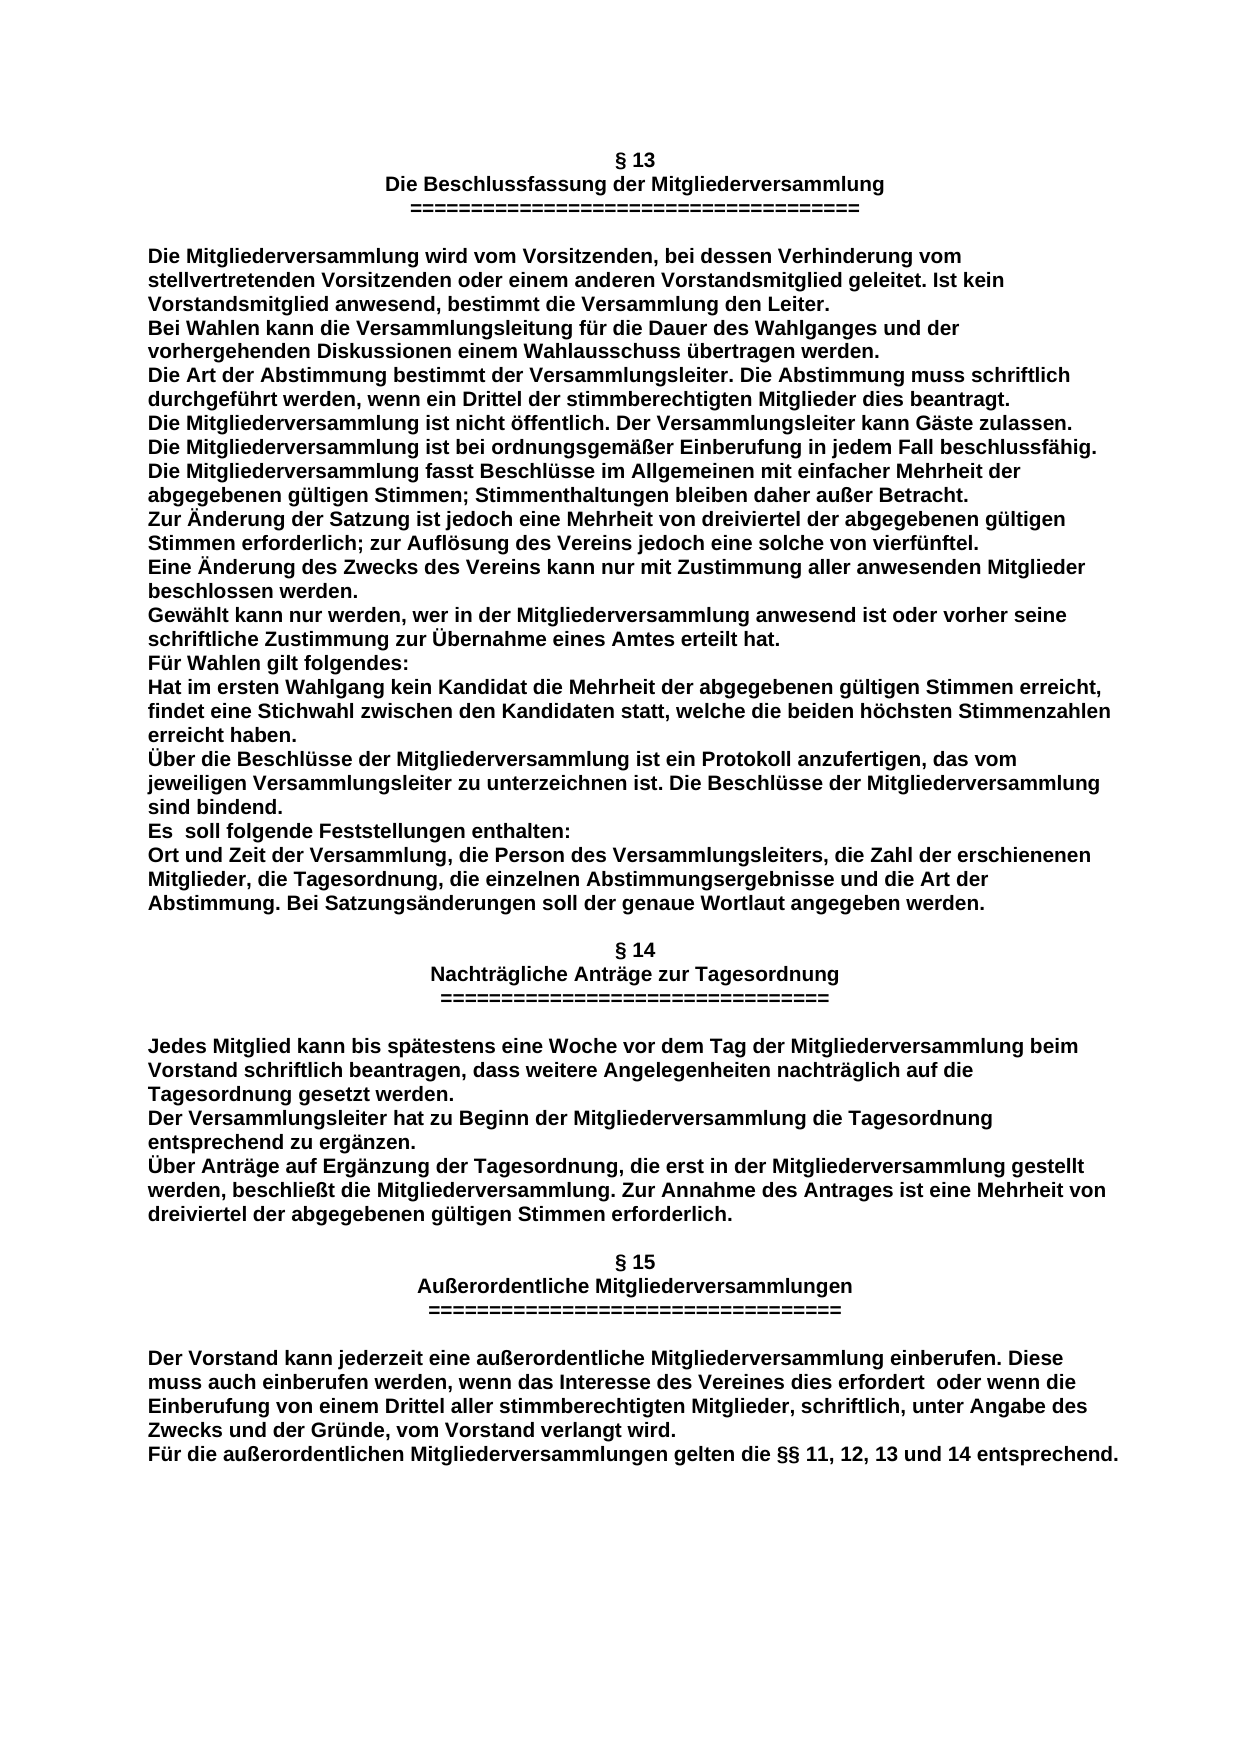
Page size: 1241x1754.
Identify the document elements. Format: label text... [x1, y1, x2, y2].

text Außerordentliche Mitgliederversammlungen [148, 1274, 1122, 1298]
text Gewählt kann nur werden, wer in der Mitgliederversammlung anwesend ist oder vorher seine schriftliche Zustimmung zur Übernahme eines Amtes erteilt hat. [148, 603, 1122, 651]
text § 13 [148, 148, 1122, 172]
text Ort und Zeit der Versammlung, die Person des Versammlungsleiters, die Zahl der erschienenen Mitglieder, die Tagesordnung, die einzelnen Abstimmungsergebnisse und die Art der Abstimmung. Bei Satzungsänderungen soll der genaue Wortlaut angegeben werden. [148, 842, 1122, 914]
text ================================ [148, 986, 1122, 1010]
text Die Mitgliederversammlung wird vom Vorsitzenden, bei dessen Verhinderung vom stellvertretenden Vorsitzenden oder einem anderen Vorstandsmitglied geleitet. Ist kein Vorstandsmitglied anwesend, bestimmt die Versammlung den Leiter. [148, 243, 1122, 315]
text Hat im ersten Wahlgang kein Kandidat die Mehrheit der abgegebenen gültigen Stimmen erreicht, findet eine Stichwahl zwischen den Kandidaten statt, welche die beiden höchsten Stimmenzahlen erreicht haben. [148, 675, 1122, 747]
text Für die außerordentlichen Mitgliederversammlungen gelten die §§ 11, 12, 13 und 14 entsprechend. [148, 1441, 1122, 1465]
text Bei Wahlen kann die Versammlungsleitung für die Dauer des Wahlganges und der vorhergehenden Diskussionen einem Wahlausschuss übertragen werden. [148, 315, 1122, 363]
text § 14 [148, 938, 1122, 962]
text § 15 [148, 1250, 1122, 1274]
text Die Art der Abstimmung bestimmt der Versammlungsleiter. Die Abstimmung muss schriftlich durchgeführt werden, wenn ein Drittel der stimmberechtigten Mitglieder dies beantragt. [148, 363, 1122, 411]
text Nachträgliche Anträge zur Tagesordnung [148, 962, 1122, 986]
text Die Mitgliederversammlung ist nicht öffentlich. Der Versammlungsleiter kann Gäste zulassen. [148, 411, 1122, 435]
text Der Vorstand kann jederzeit eine außerordentliche Mitgliederversammlung einberufen. Diese muss auch einberufen werden, wenn das Interesse des Vereines dies erfordert oder wenn die Einberufung von einem Drittel aller stimmberechtigten Mitglieder, schriftlich, unter Angabe des Zwecks und der Gründe, vom Vorstand verlangt wird. [148, 1346, 1122, 1441]
text ===================================== [148, 196, 1122, 219]
text Es soll folgende Feststellungen enthalten: [148, 818, 1122, 842]
text Jedes Mitglied kann bis spätestens eine Woche vor dem Tag der Mitgliederversammlung beim Vorstand schriftlich beantragen, dass weitere Angelegenheiten nachträglich auf die Tagesordnung gesetzt werden. [148, 1034, 1122, 1106]
text Die Mitgliederversammlung fasst Beschlüsse im Allgemeinen mit einfacher Mehrheit der abgegebenen gültigen Stimmen; Stimmenthaltungen bleiben daher außer Betracht. [148, 459, 1122, 507]
text ================================== [148, 1298, 1122, 1322]
text Zur Änderung der Satzung ist jedoch eine Mehrheit von dreiviertel der abgegebenen gültigen Stimmen erforderlich; zur Auflösung des Vereins jedoch eine solche von vierfünftel. [148, 507, 1122, 555]
text Die Mitgliederversammlung ist bei ordnungsgemäßer Einberufung in jedem Fall beschlussfähig. [148, 435, 1122, 459]
text Über die Beschlüsse der Mitgliederversammlung ist ein Protokoll anzufertigen, das vom jeweiligen Versammlungsleiter zu unterzeichnen ist. Die Beschlüsse der Mitgliederversammlung sind bindend. [148, 747, 1122, 818]
text Für Wahlen gilt folgendes: [148, 651, 1122, 675]
text Über Anträge auf Ergänzung der Tagesordnung, die erst in der Mitgliederversammlung gestellt werden, beschließt die Mitgliederversammlung. Zur Annahme des Antrages ist eine Mehrheit von dreiviertel der abgegebenen gültigen Stimmen erforderlich. [148, 1154, 1122, 1226]
text Eine Änderung des Zwecks des Vereins kann nur mit Zustimmung aller anwesenden Mitglieder beschlossen werden. [148, 555, 1122, 603]
text Der Versammlungsleiter hat zu Beginn der Mitgliederversammlung die Tagesordnung entsprechend zu ergänzen. [148, 1106, 1122, 1154]
text Die Beschlussfassung der Mitgliederversammlung [148, 172, 1122, 196]
